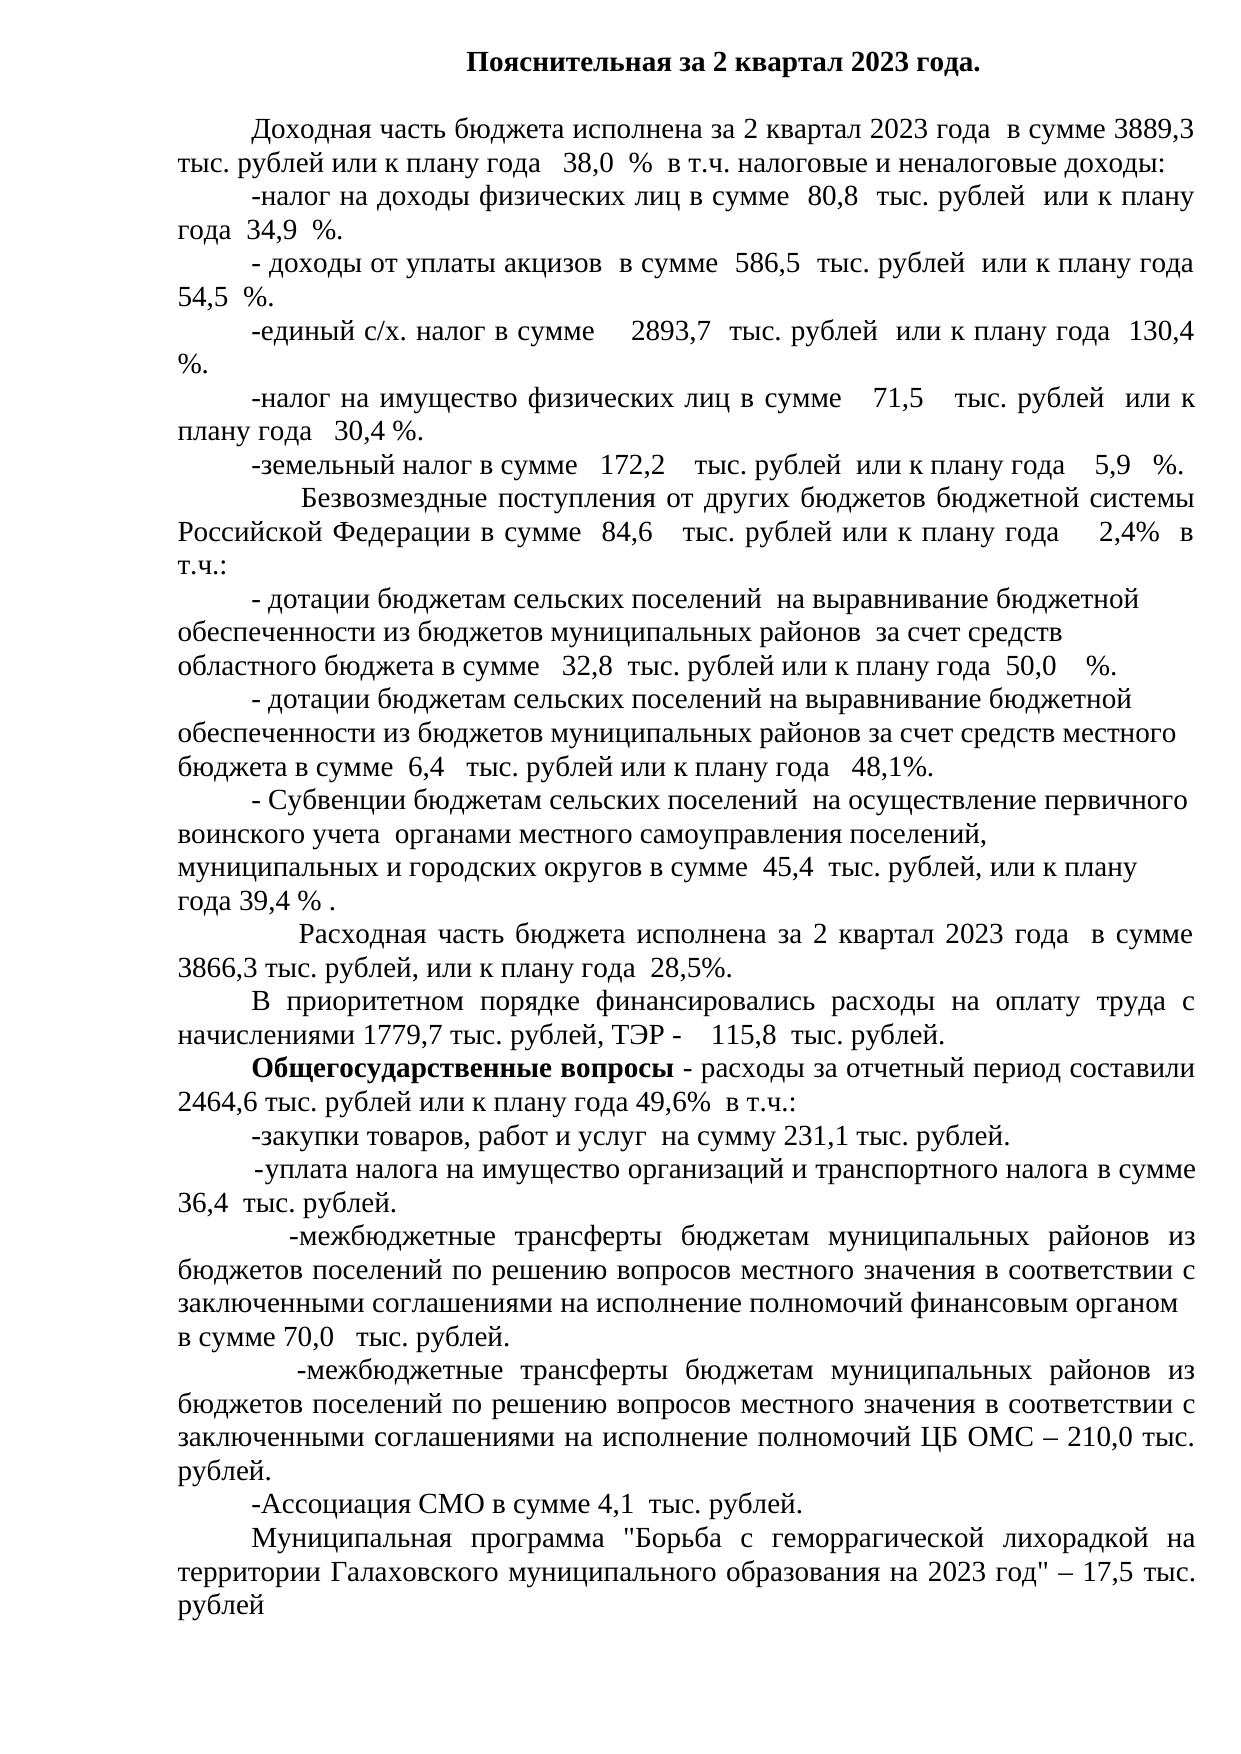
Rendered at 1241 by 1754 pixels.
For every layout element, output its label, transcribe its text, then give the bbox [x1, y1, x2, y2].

text -налог на имущество физических лиц в сумме 71,5 тыс. рублей или к плану года 30,4 %. [177, 380, 1196, 447]
text -межбюджетные трансферты бюджетам муниципальных районов из бюджетов поселений по решению вопросов местного значения в соответствии с заключенными соглашениями на исполнение полномочий ЦБ ОМС – 210,0 тыс. рублей. [177, 1352, 1196, 1487]
text -уплата налога на имущество организаций и транспортного налога в сумме 36,4 тыс. рублей. [177, 1151, 1196, 1218]
text Общегосударственные вопросы - расходы за отчетный период составили 2464,6 тыс. рублей или к плану года 49,6% в т.ч.: [177, 1051, 1196, 1118]
text Безвозмездные поступления от других бюджетов бюджетной системы Российской Федерации в сумме 84,6 тыс. рублей или к плану года 2,4% в т.ч.: [177, 480, 1196, 581]
text -Ассоциация СМО в сумме 4,1 тыс. рублей. [177, 1487, 1196, 1520]
text -единый с/х. налог в сумме 2893,7 тыс. рублей или к плану года 130,4 %. [177, 313, 1196, 380]
text В приоритетном порядке финансировались расходы на оплату труда с начислениями 1779,7 тыс. рублей, ТЭР - 115,8 тыс. рублей. [177, 983, 1196, 1051]
text -межбюджетные трансферты бюджетам муниципальных районов из бюджетов поселений по решению вопросов местного значения в соответствии с заключенными соглашениями на исполнение полномочий финансовым органом [177, 1218, 1196, 1319]
text -земельный налог в сумме 172,2 тыс. рублей или к плану года 5,9 %. [177, 447, 1196, 480]
text в сумме 70,0 тыс. рублей. [177, 1319, 1196, 1352]
text Расходная часть бюджета исполнена за 2 квартал 2023 года в сумме 3866,3 тыс. рублей, или к плану года 28,5%. [177, 916, 1196, 983]
text -налог на доходы физических лиц в сумме 80,8 тыс. рублей или к плану года 34,9 %. [177, 178, 1196, 246]
text Пояснительная за 2 квартал 2023 года. [177, 44, 1196, 78]
text - доходы от уплаты акцизов в сумме 586,5 тыс. рублей или к плану года 54,5 %. [177, 246, 1196, 313]
text Муниципальная программа "Борьба с геморрагической лихорадкой на территории Галаховского муниципального образования на 2023 год" – 17,5 тыс. рублей [177, 1520, 1196, 1621]
text - дотации бюджетам сельских поселений на выравнивание бюджетной обеспеченности из бюджетов муниципальных районов за счет средств областного бюджета в сумме 32,8 тыс. рублей или к плану года 50,0 %. [177, 581, 1196, 682]
text - Субвенции бюджетам сельских поселений на осуществление первичного воинского учета органами местного самоуправления поселений, муниципальных и городских округов в сумме 45,4 тыс. рублей, или к плану года 39,4 % . [177, 782, 1196, 916]
text Доходная часть бюджета исполнена за 2 квартал 2023 года в сумме 3889,3 тыс. рублей или к плану года 38,0 % в т.ч. налоговые и неналоговые доходы: [177, 111, 1196, 178]
text - дотации бюджетам сельских поселений на выравнивание бюджетной обеспеченности из бюджетов муниципальных районов за счет средств местного бюджета в сумме 6,4 тыс. рублей или к плану года 48,1%. [177, 682, 1196, 782]
text -закупки товаров, работ и услуг на сумму 231,1 тыс. рублей. [177, 1118, 1196, 1151]
